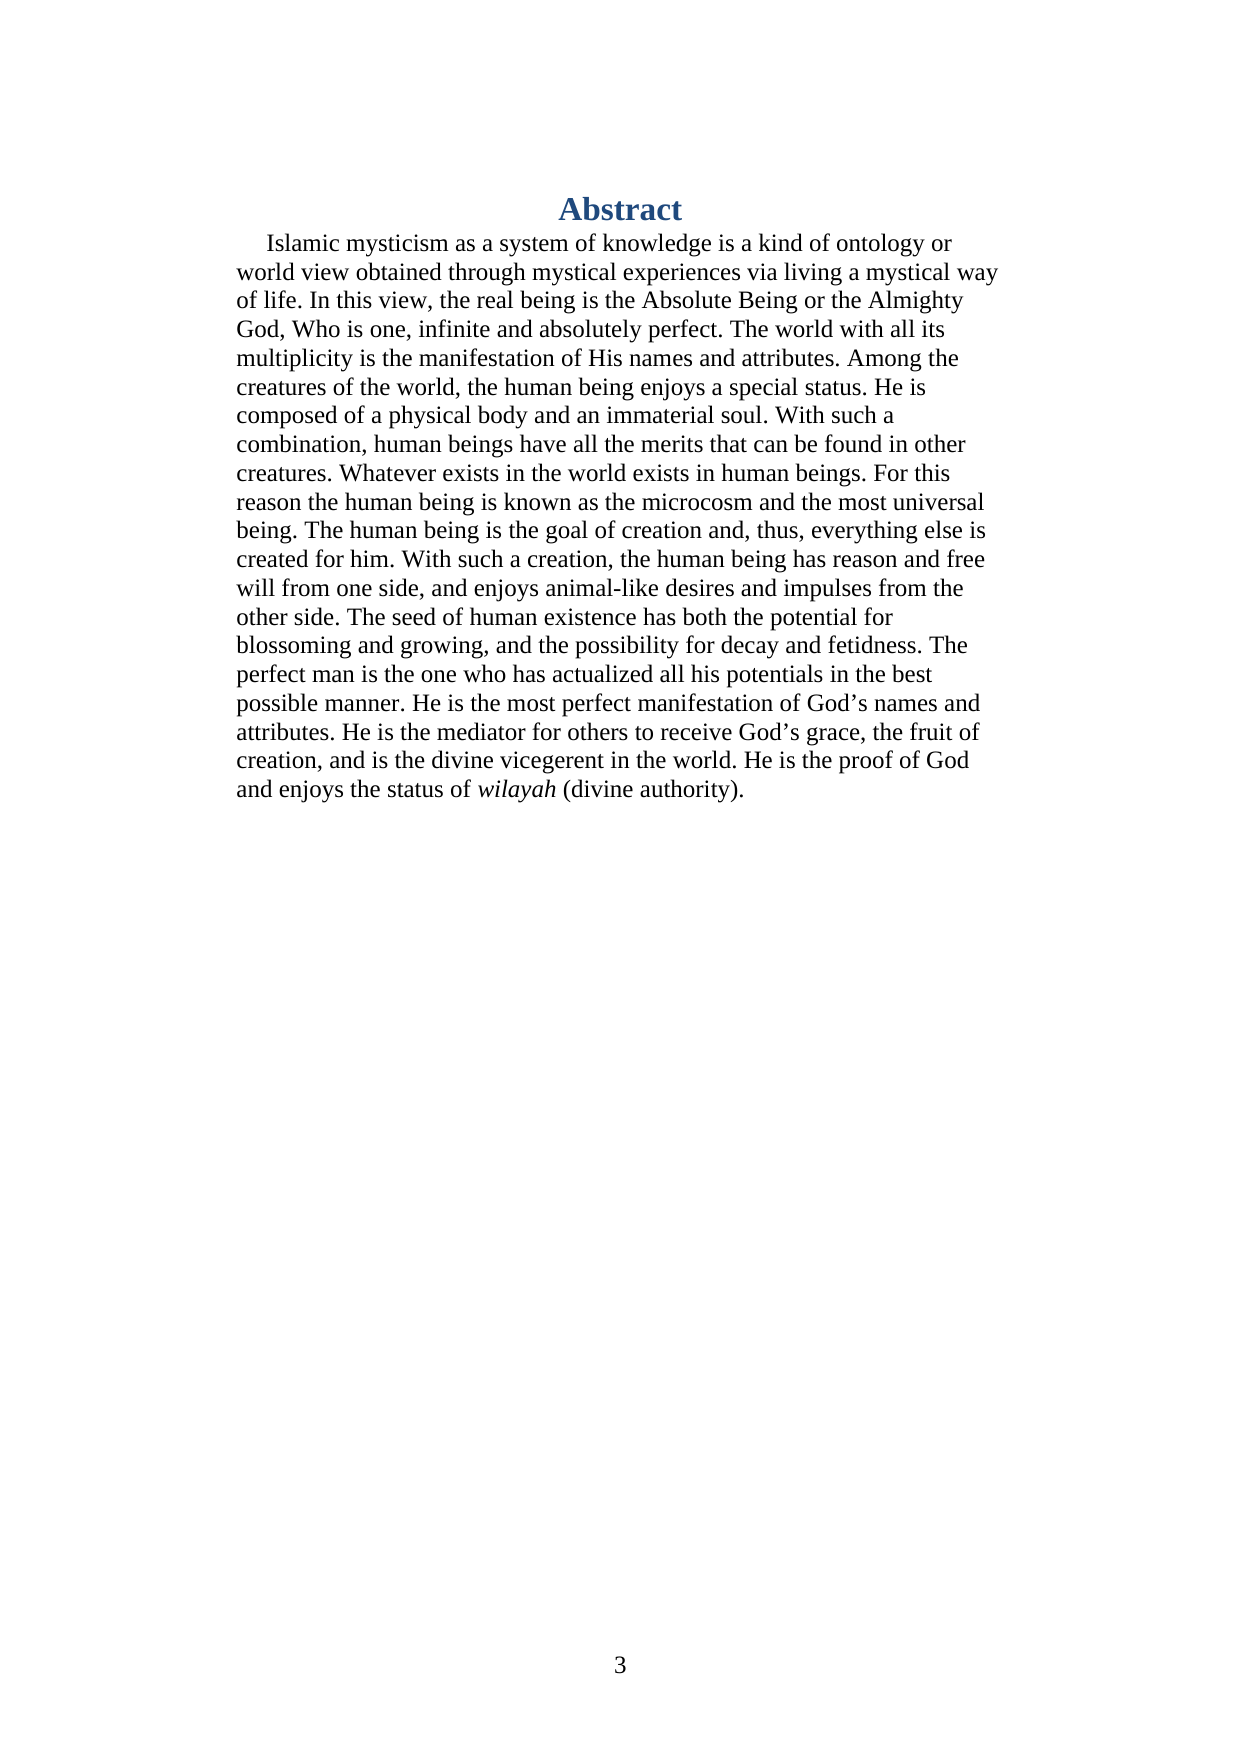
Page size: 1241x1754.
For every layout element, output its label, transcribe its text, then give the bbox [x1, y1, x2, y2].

subtitle Abstract [236, 190, 1004, 228]
text Islamic mysticism as a system of knowledge is a kind of ontology or world view obtained through mystical experiences via living a mystical way of life. In this view, the real being is the Absolute Being or the Almighty God, Who is one, infinite and absolutely perfect. The world with all its multiplicity is the manifestation of His names and attributes. Among the creatures of the world, the human being enjoys a special status. He is composed of a physical body and an immaterial soul. With such a combination, human beings have all the merits that can be found in other creatures. Whatever exists in the world exists in human beings. For this reason the human being is known as the microcosm and the most universal being. The human being is the goal of creation and, thus, everything else is created for him. With such a creation, the human being has reason and free will from one side, and enjoys animal-like desires and impulses from the other side. The seed of human existence has both the potential for blossoming and growing, and the possibility for decay and fetidness. The perfect man is the one who has actualized all his potentials in the best possible manner. He is the most perfect manifestation of God’s names and attributes. He is the mediator for others to receive God’s grace, the fruit of creation, and is the divine vicegerent in the world. He is the proof of God and enjoys the status of wilayah (divine authority). [236, 228, 1004, 803]
